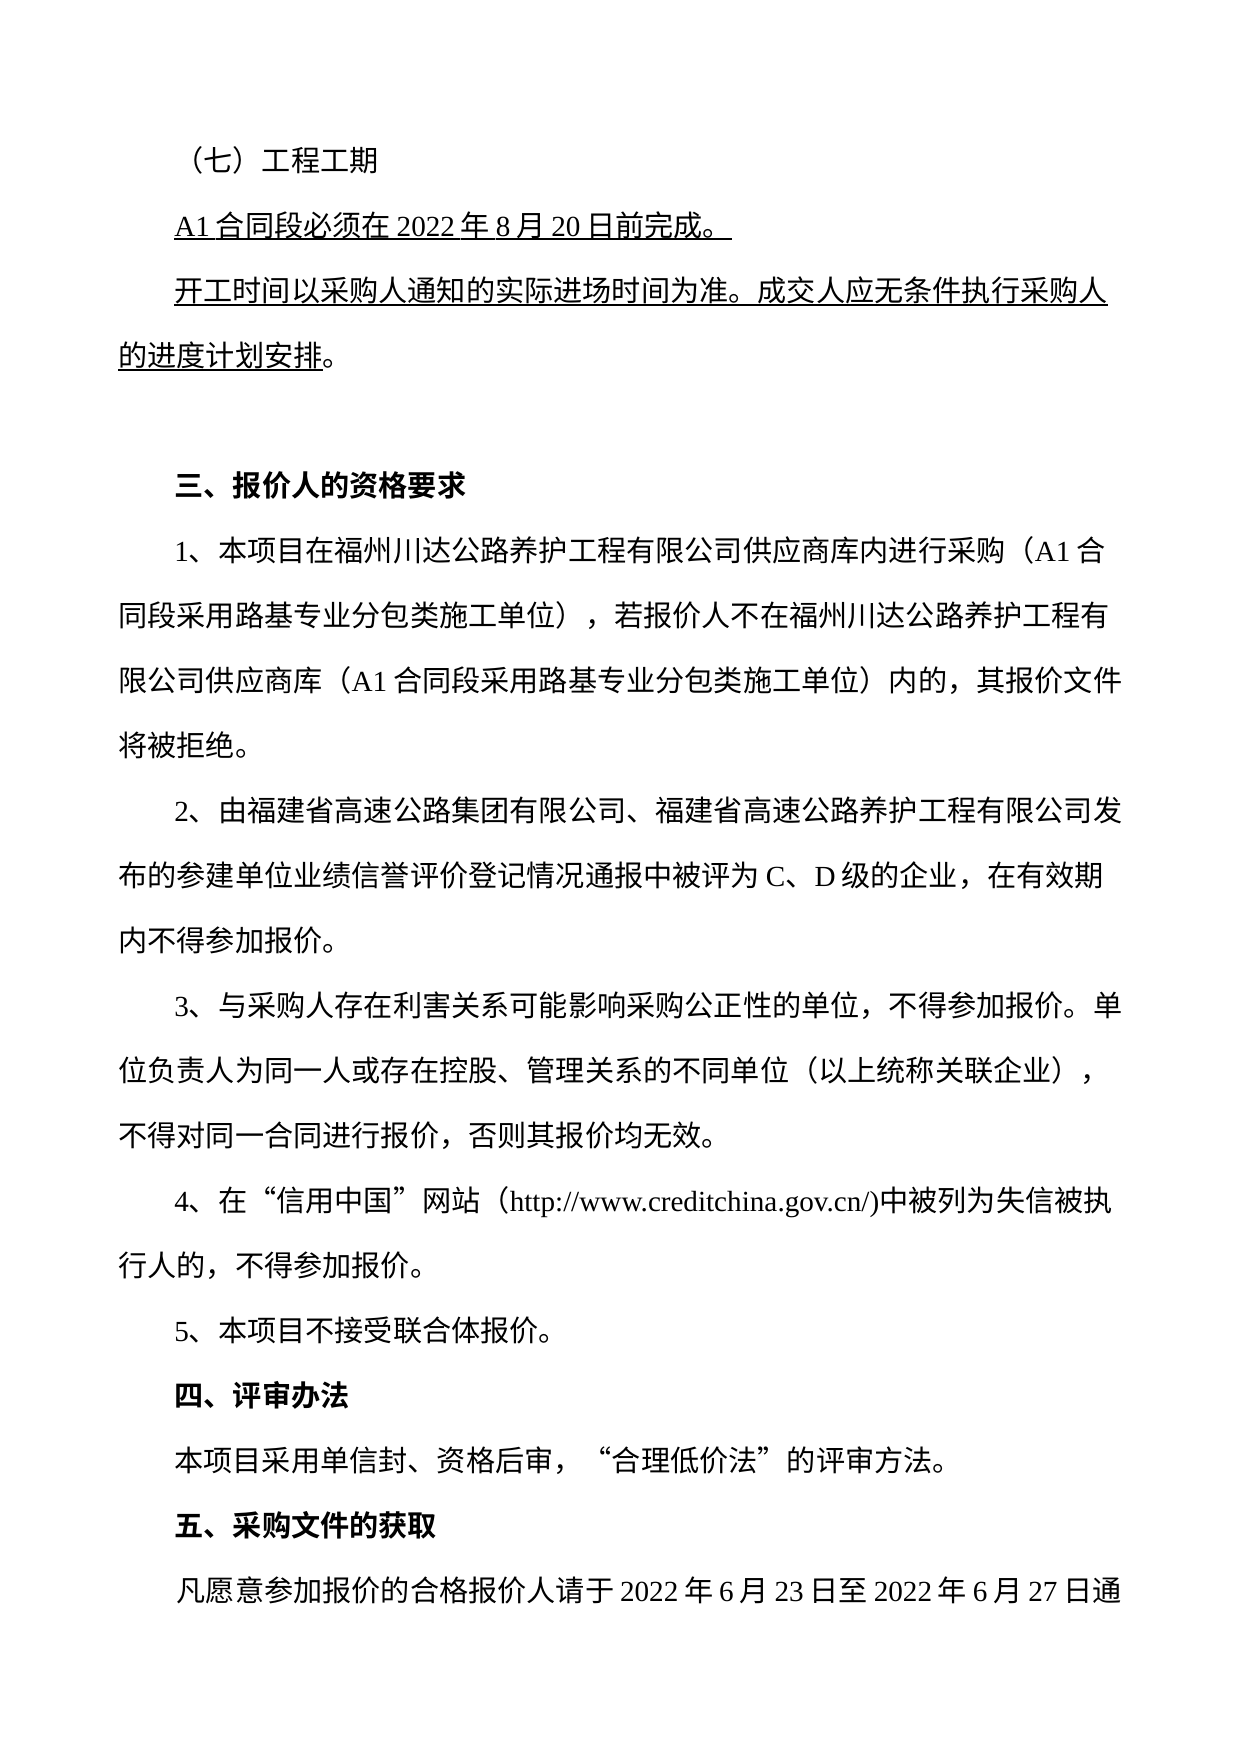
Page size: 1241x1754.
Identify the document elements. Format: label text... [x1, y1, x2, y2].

text （七）工程工期 [118, 126, 1122, 191]
text 本项目采用单信封、资格后审，“合理低价法”的评审方法。 [118, 1426, 1122, 1491]
text 4、在“信用中国”网站（http://www.creditchina.gov.cn/)中被列为失信被执行人的，不得参加报价。 [118, 1166, 1122, 1296]
text 四、评审办法 [118, 1361, 1122, 1426]
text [118, 1556, 1122, 1621]
text 2、由福建省高速公路集团有限公司、福建省高速公路养护工程有限公司发布的参建单位业绩信誉评价登记情况通报中被评为C、D级的企业，在有效期内不得参加报价。 [118, 776, 1122, 971]
text 五、采购文件的获取 [118, 1491, 1122, 1556]
text 开工时间以采购人通知的实际进场时间为准。成交人应无条件执行采购人的进度计划安排。 [118, 256, 1122, 386]
text 5、本项目不接受联合体报价。 [118, 1296, 1122, 1361]
text 三、报价人的资格要求 [118, 451, 1122, 516]
text 1、本项目在福州川达公路养护工程有限公司供应商库内进行采购（A1合同段采用路基专业分包类施工单位），若报价人不在福州川达公路养护工程有限公司供应商库（A1合同段采用路基专业分包类施工单位）内的，其报价文件将被拒绝。 [118, 516, 1122, 776]
text A1合同段必须在2022年8月20日前完成。 [118, 191, 1122, 256]
text 3、与采购人存在利害关系可能影响采购公正性的单位，不得参加报价。单位负责人为同一人或存在控股、管理关系的不同单位（以上统称关联企业），不得对同一合同进行报价，否则其报价均无效。 [118, 971, 1122, 1166]
